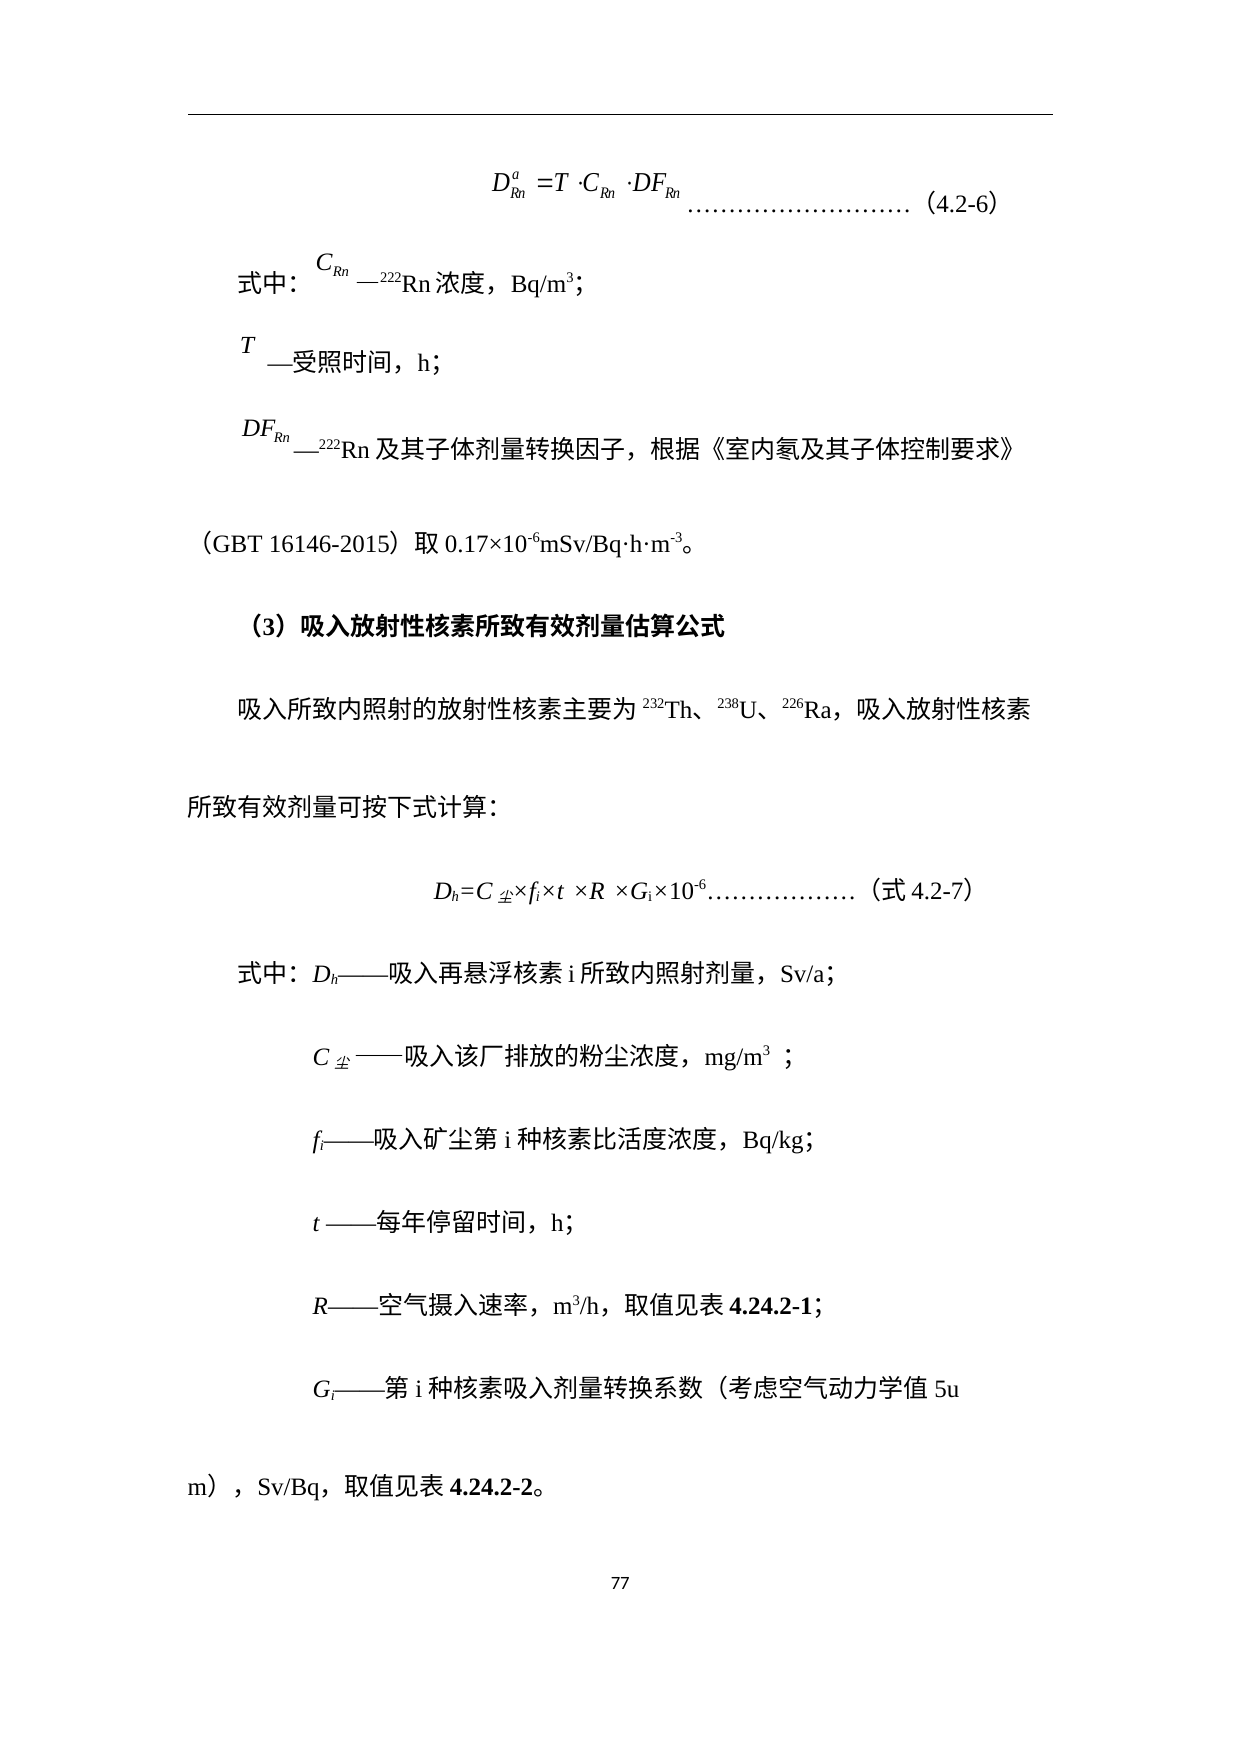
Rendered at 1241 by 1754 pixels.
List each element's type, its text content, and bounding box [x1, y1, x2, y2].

text 式中：Dh——吸入再悬浮核素i所致内照射剂量，Sv/a； [187, 939, 1053, 1004]
text Dh=C尘×fi×t ×R ×Gi×10-6………………（式4.2-7） [187, 856, 1053, 921]
text —受照时间，h； [187, 328, 1053, 393]
text ………………………（4.2-6） [187, 162, 1053, 227]
text （3）吸入放射性核素所致有效剂量估算公式 [187, 592, 1053, 657]
text R——空气摄入速率，m3/h，取值见表4.24.2-1； [187, 1271, 1053, 1336]
text 吸入所致内照射的放射性核素主要为232Th、238U、226Ra，吸入放射性核素所致有效剂量可按下式计算： [187, 675, 1053, 838]
text t ——每年停留时间，h； [187, 1188, 1053, 1253]
text 式中：—222Rn浓度，Bq/m3； [187, 245, 1053, 310]
text Gi——第 i 种核素吸入剂量转换系数（考虑空气动力学值 5um），Sv/Bq，取值见表4.24.2-2。 [187, 1354, 1053, 1517]
text C尘 ——吸入该厂排放的粉尘浓度，mg/m3 ； [187, 1022, 1053, 1087]
text —222Rn及其子体剂量转换因子，根据《室内氡及其子体控制要求》（GBT 16146-2015）取0.17×10-6mSv/Bq·h·m-3。 [187, 411, 1053, 574]
text fi——吸入矿尘第 i 种核素比活度浓度，Bq/kg； [187, 1105, 1053, 1170]
